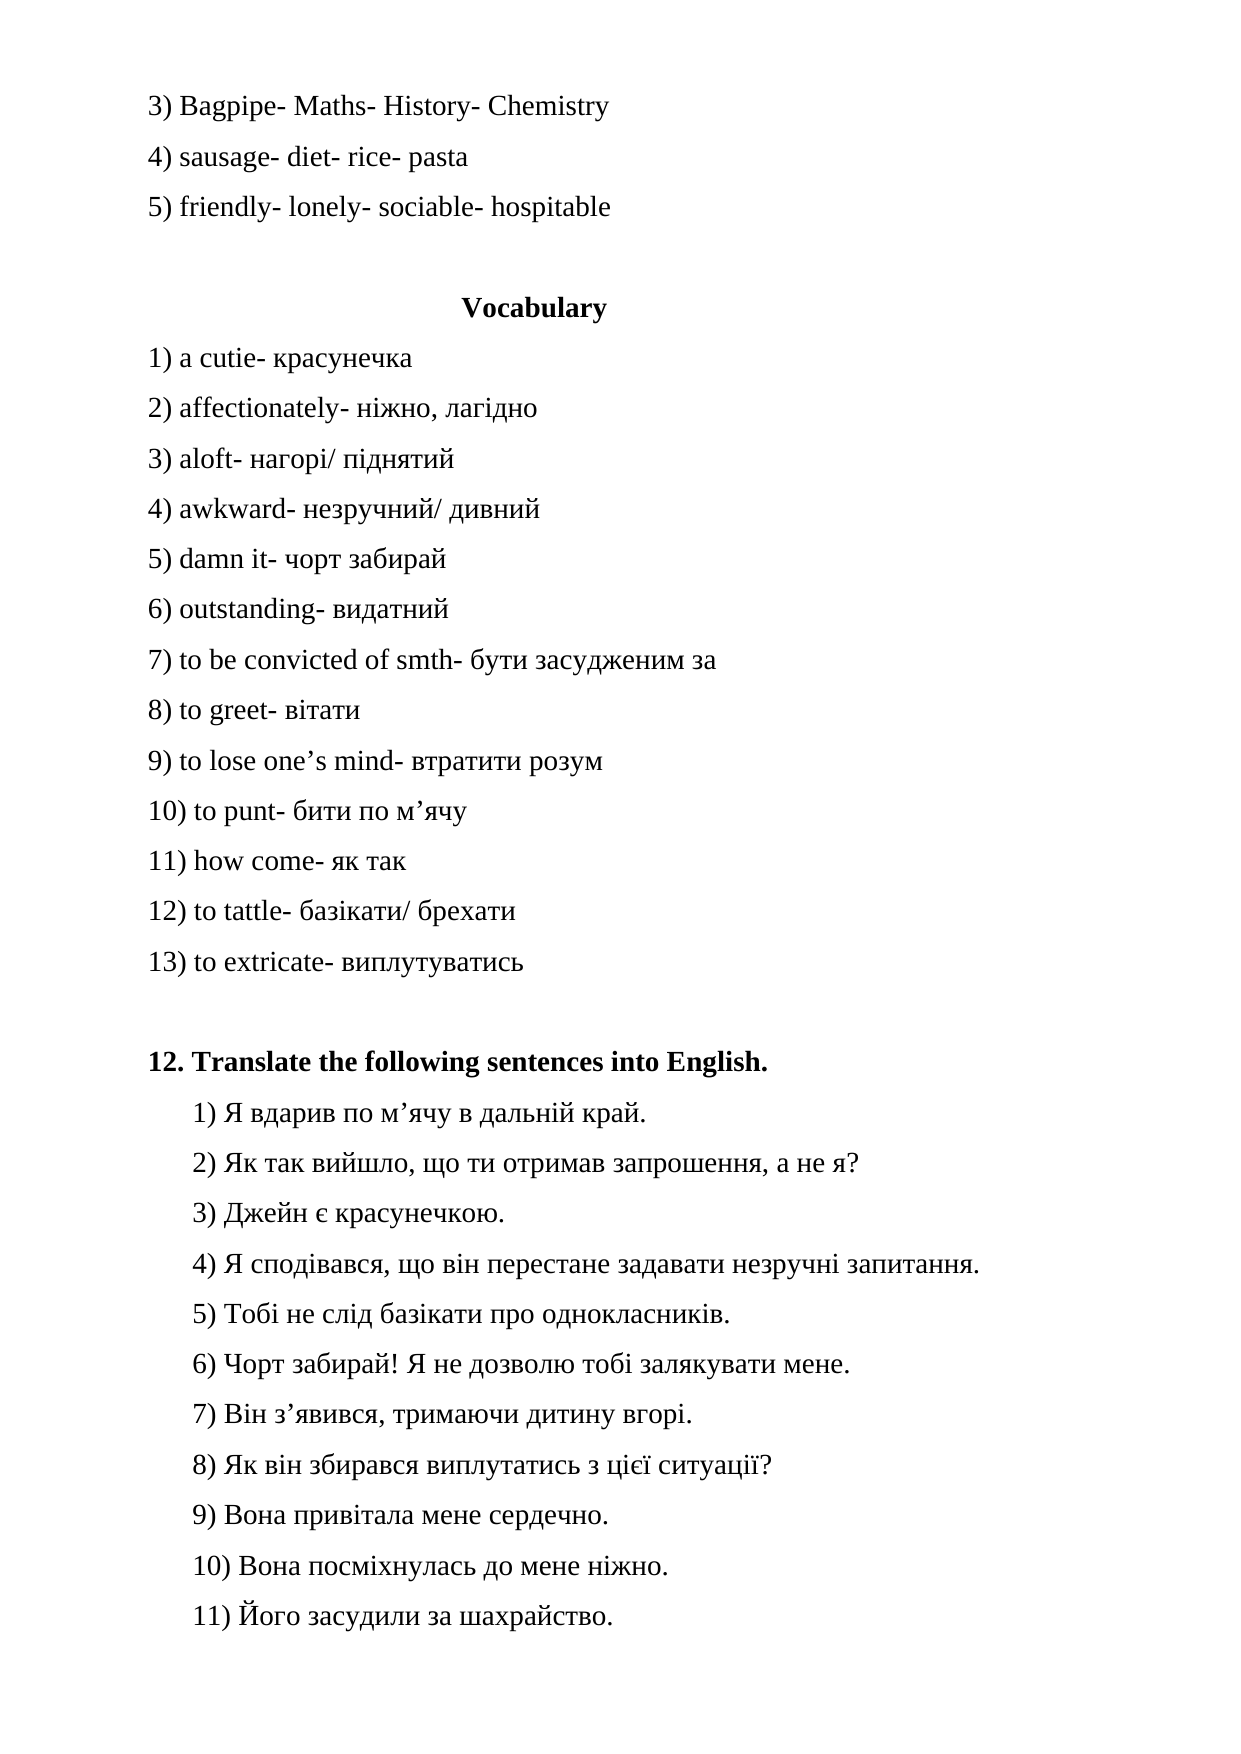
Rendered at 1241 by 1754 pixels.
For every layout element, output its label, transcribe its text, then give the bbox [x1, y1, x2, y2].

text 10) to punt- бити по м’ячу [148, 793, 1137, 826]
text 2) affectionately- ніжно, лагідно [148, 390, 1137, 424]
text 8) to greet- вітати [148, 692, 1137, 726]
text 4) sausage- diet- rice- pasta [148, 139, 1137, 172]
text 3) aloft- нагорі/ піднятий [148, 441, 1137, 474]
text 3) Джейн є красунечкою. [192, 1195, 1137, 1229]
text Vocabulary [148, 290, 1137, 323]
text 6) outstanding- видатний [148, 592, 1137, 625]
text 11) how come- як так [148, 843, 1137, 877]
text 5) damn it- чорт забирай [148, 541, 1137, 575]
text 12. Translate the following sentences into English. [148, 1044, 1137, 1078]
text 2) Як так вийшло, що ти отримав запрошення, а не я? [192, 1145, 1137, 1179]
text 9) to lose one’s mind- втратити розум [148, 743, 1137, 776]
text 4) awkward- незручний/ дивний [148, 491, 1137, 524]
text 1) a cutie- красунечка [148, 340, 1137, 374]
text 4) Я сподівався, що він перестане задавати незручні запитання. [192, 1246, 1137, 1279]
text 7) to be convicted of smth- бути засудженим за [148, 642, 1137, 676]
text 11) Його засудили за шахрайство. [192, 1598, 1137, 1631]
text 7) Він з’явився, тримаючи дитину вгорі. [192, 1397, 1137, 1430]
text 1) Я вдарив по м’ячу в дальній край. [192, 1095, 1137, 1128]
text 13) to extricate- виплутуватись [148, 944, 1137, 977]
text 10) Вона посміхнулась до мене ніжно. [192, 1548, 1137, 1581]
text 9) Вона привітала мене сердечно. [192, 1497, 1137, 1531]
text 5) friendly- lonely- sociable- hospitable [148, 189, 1137, 223]
text 8) Як він збирався виплутатись з цієї ситуації? [192, 1447, 1137, 1481]
text 5) Тобі не слід базікати про однокласників. [192, 1296, 1137, 1329]
text 3) Bagpipe- Maths- History- Chemistry [148, 88, 1137, 122]
text 6) Чорт забирай! Я не дозволю тобі залякувати мене. [192, 1346, 1137, 1380]
text 12) to tattle- базікати/ брехати [148, 893, 1137, 927]
